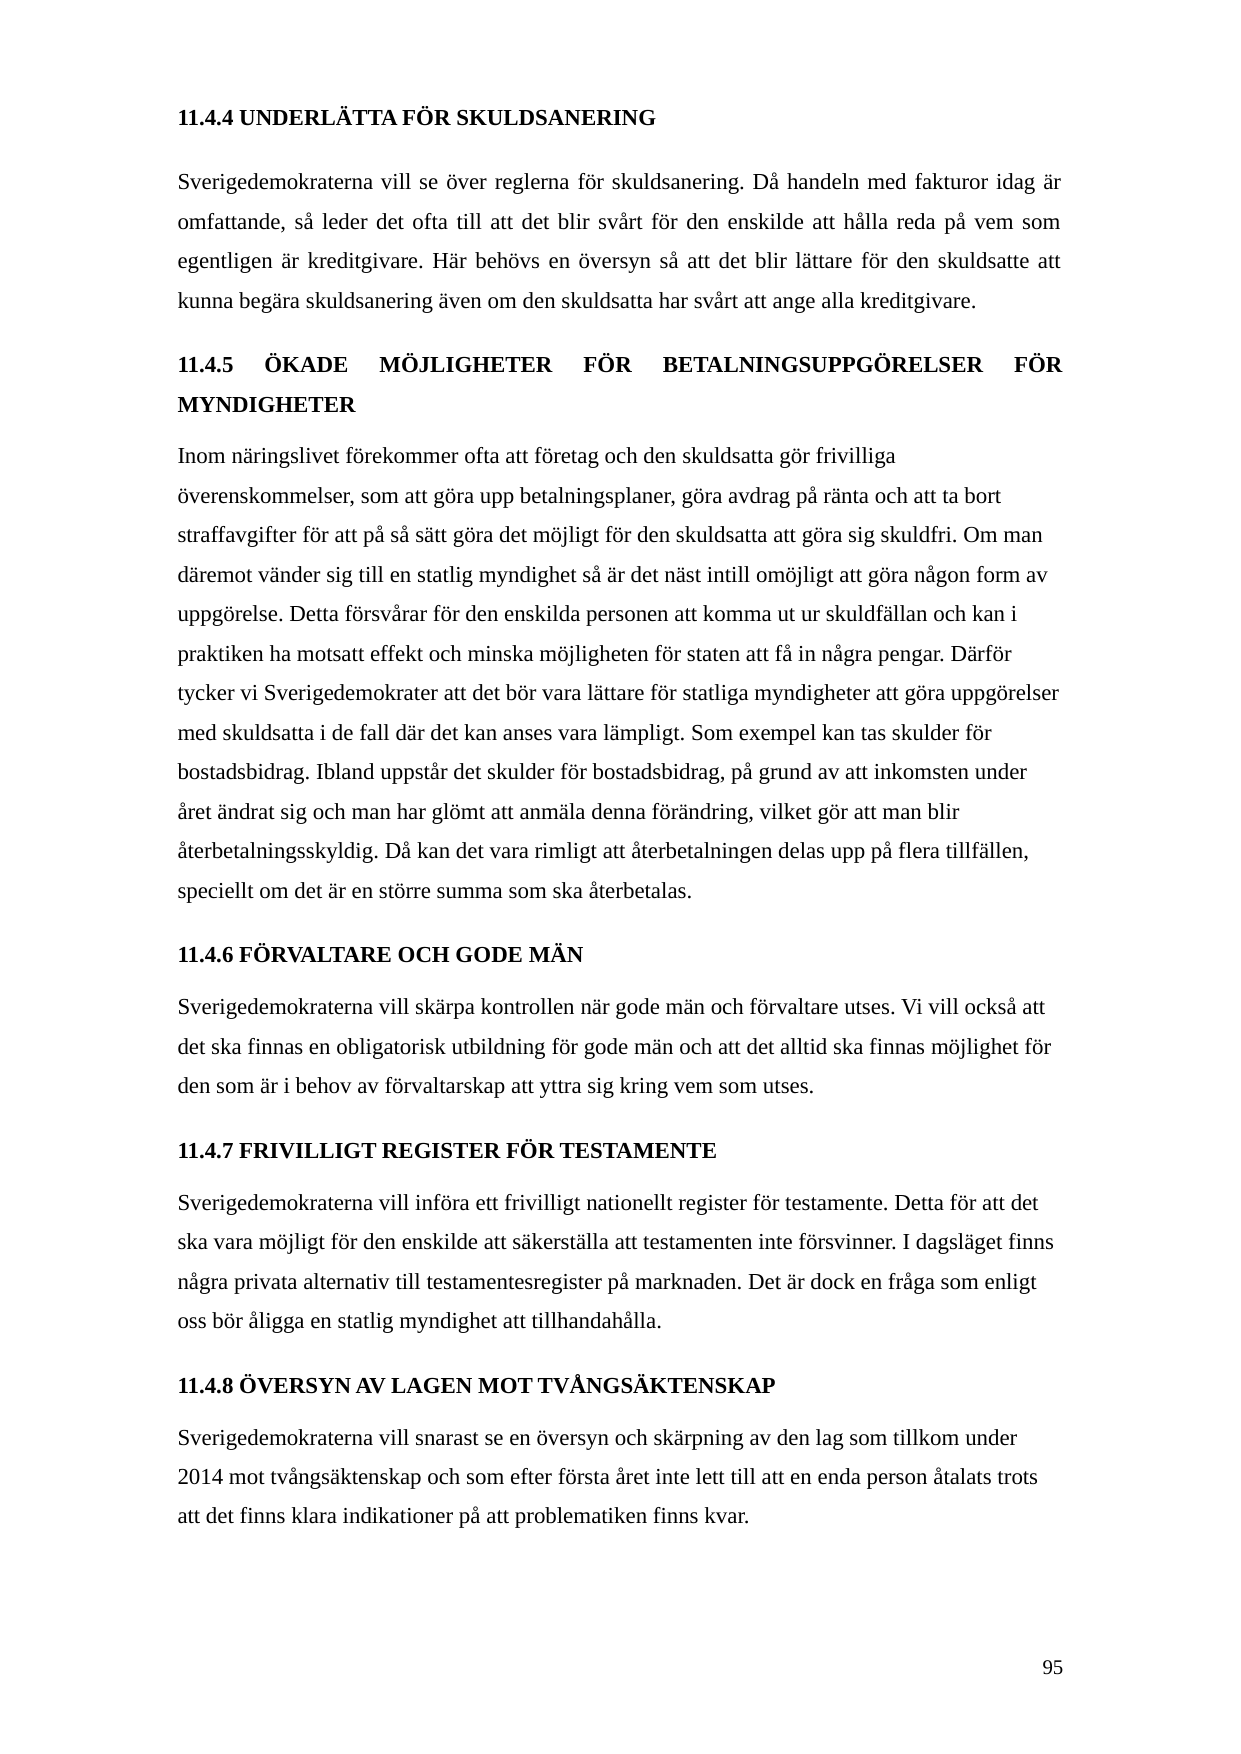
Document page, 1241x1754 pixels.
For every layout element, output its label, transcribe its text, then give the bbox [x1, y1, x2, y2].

subtitle 11.4.8 ÖVERSYN AV LAGEN MOT TVÅNGSÄKTENSKAP [177, 1372, 1063, 1398]
subtitle Sverigedemokraterna vill se över reglerna för skuldsanering. Då handeln med fakturor idag är omfattande, så leder det ofta till att det blir svårt för den enskilde att hålla reda på vem som egentligen är kreditgivare. Här behövs en översyn så att det blir lättare för den skuldsatte att kunna begära skuldsanering även om den skuldsatta har svårt att ange alla kreditgivare. [177, 168, 1063, 313]
text Sverigedemokraterna vill skärpa kontrollen när gode män och förvaltare utses. Vi vill också att det ska finnas en obligatorisk utbildning för gode män och att det alltid ska finnas möjlighet för den som är i behov av förvaltarskap att yttra sig kring vem som utses. [177, 993, 1063, 1099]
subtitle 11.4.6 FÖRVALTARE OCH GODE MÄN [177, 941, 1063, 968]
subtitle 11.4.7 FRIVILLIGT REGISTER FÖR TESTAMENTE [177, 1137, 1063, 1163]
text Sverigedemokraterna vill snarast se en översyn och skärpning av den lag som tillkom under 2014 mot tvångsäktenskap och som efter första året inte lett till att en enda person åtalats trots att det finns klara indikationer på att problematiken finns kvar. [177, 1424, 1063, 1529]
text Inom näringslivet förekommer ofta att företag och den skuldsatta gör frivilliga överenskommelser, som att göra upp betalningsplaner, göra avdrag på ränta och att ta bort straffavgifter för att på så sätt göra det möjligt för den skuldsatta att göra sig skuldfri. Om man däremot vänder sig till en statlig myndighet så är det näst intill omöjligt att göra någon form av uppgörelse. Detta försvårar för den enskilda personen att komma ut ur skuldfällan och kan i praktiken ha motsatt effekt och minska möjligheten för staten att få in några pengar. Därför tycker vi Sverigedemokrater att det bör vara lättare för statliga myndigheter att göra uppgörelser med skuldsatta i de fall där det kan anses vara lämpligt. Som exempel kan tas skulder för bostadsbidrag. Ibland uppstår det skulder för bostadsbidrag, på grund av att inkomsten under året ändrat sig och man har glömt att anmäla denna förändring, vilket gör att man blir återbetalningsskyldig. Då kan det vara rimligt att återbetalningen delas upp på flera tillfällen, speciellt om det är en större summa som ska återbetalas. [177, 443, 1063, 903]
subtitle 11.4.5 ÖKADE MÖJLIGHETER FÖR BETALNINGSUPPGÖRELSER FÖR MYNDIGHETER [177, 351, 1063, 417]
subtitle 11.4.4 UNDERLÄTTA FÖR SKULDSANERING [177, 104, 1063, 130]
text Sverigedemokraterna vill införa ett frivilligt nationellt register för testamente. Detta för att det ska vara möjligt för den enskilde att säkerställa att testamenten inte försvinner. I dagsläget finns några privata alternativ till testamentesregister på marknaden. Det är dock en fråga som enligt oss bör åligga en statlig myndighet att tillhandahålla. [177, 1189, 1063, 1333]
